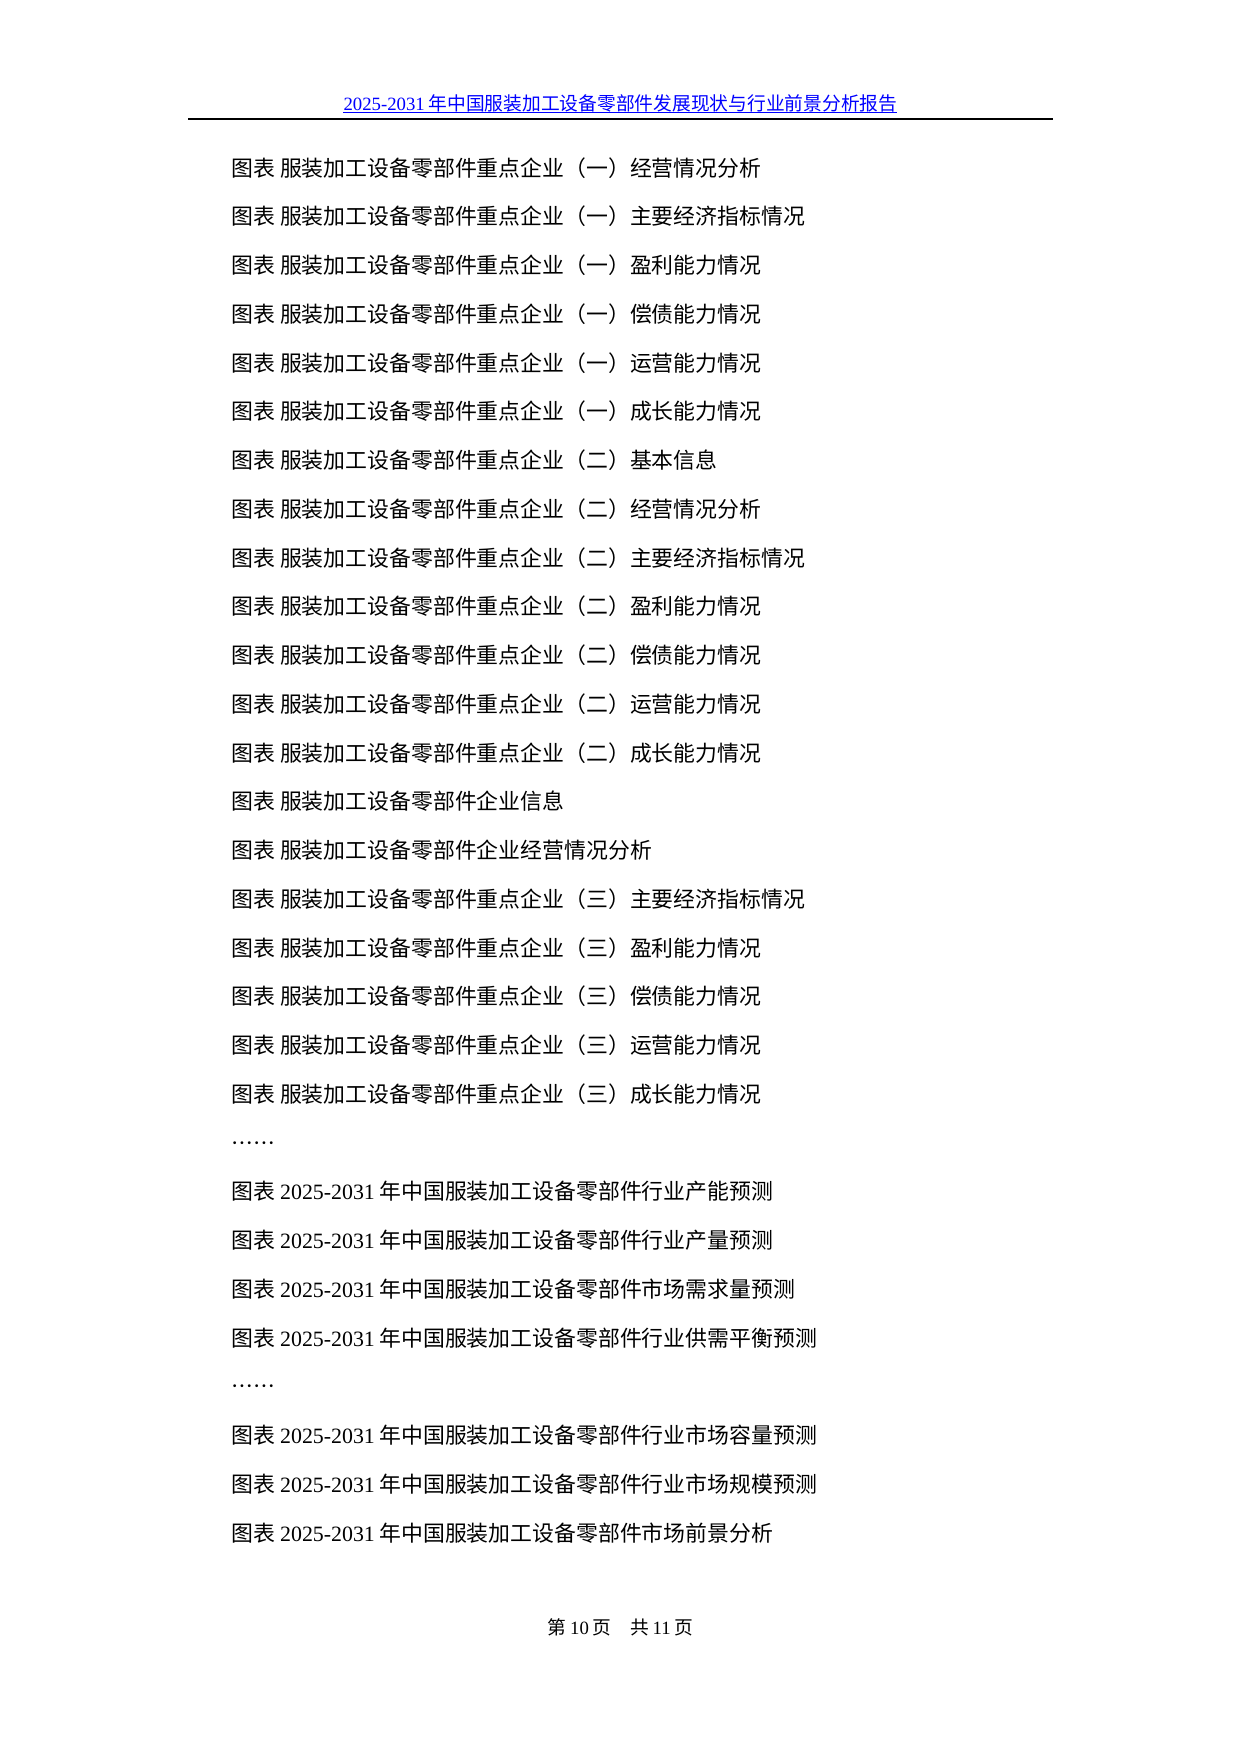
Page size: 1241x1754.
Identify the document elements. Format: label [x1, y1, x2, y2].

text [187, 150, 1053, 1548]
